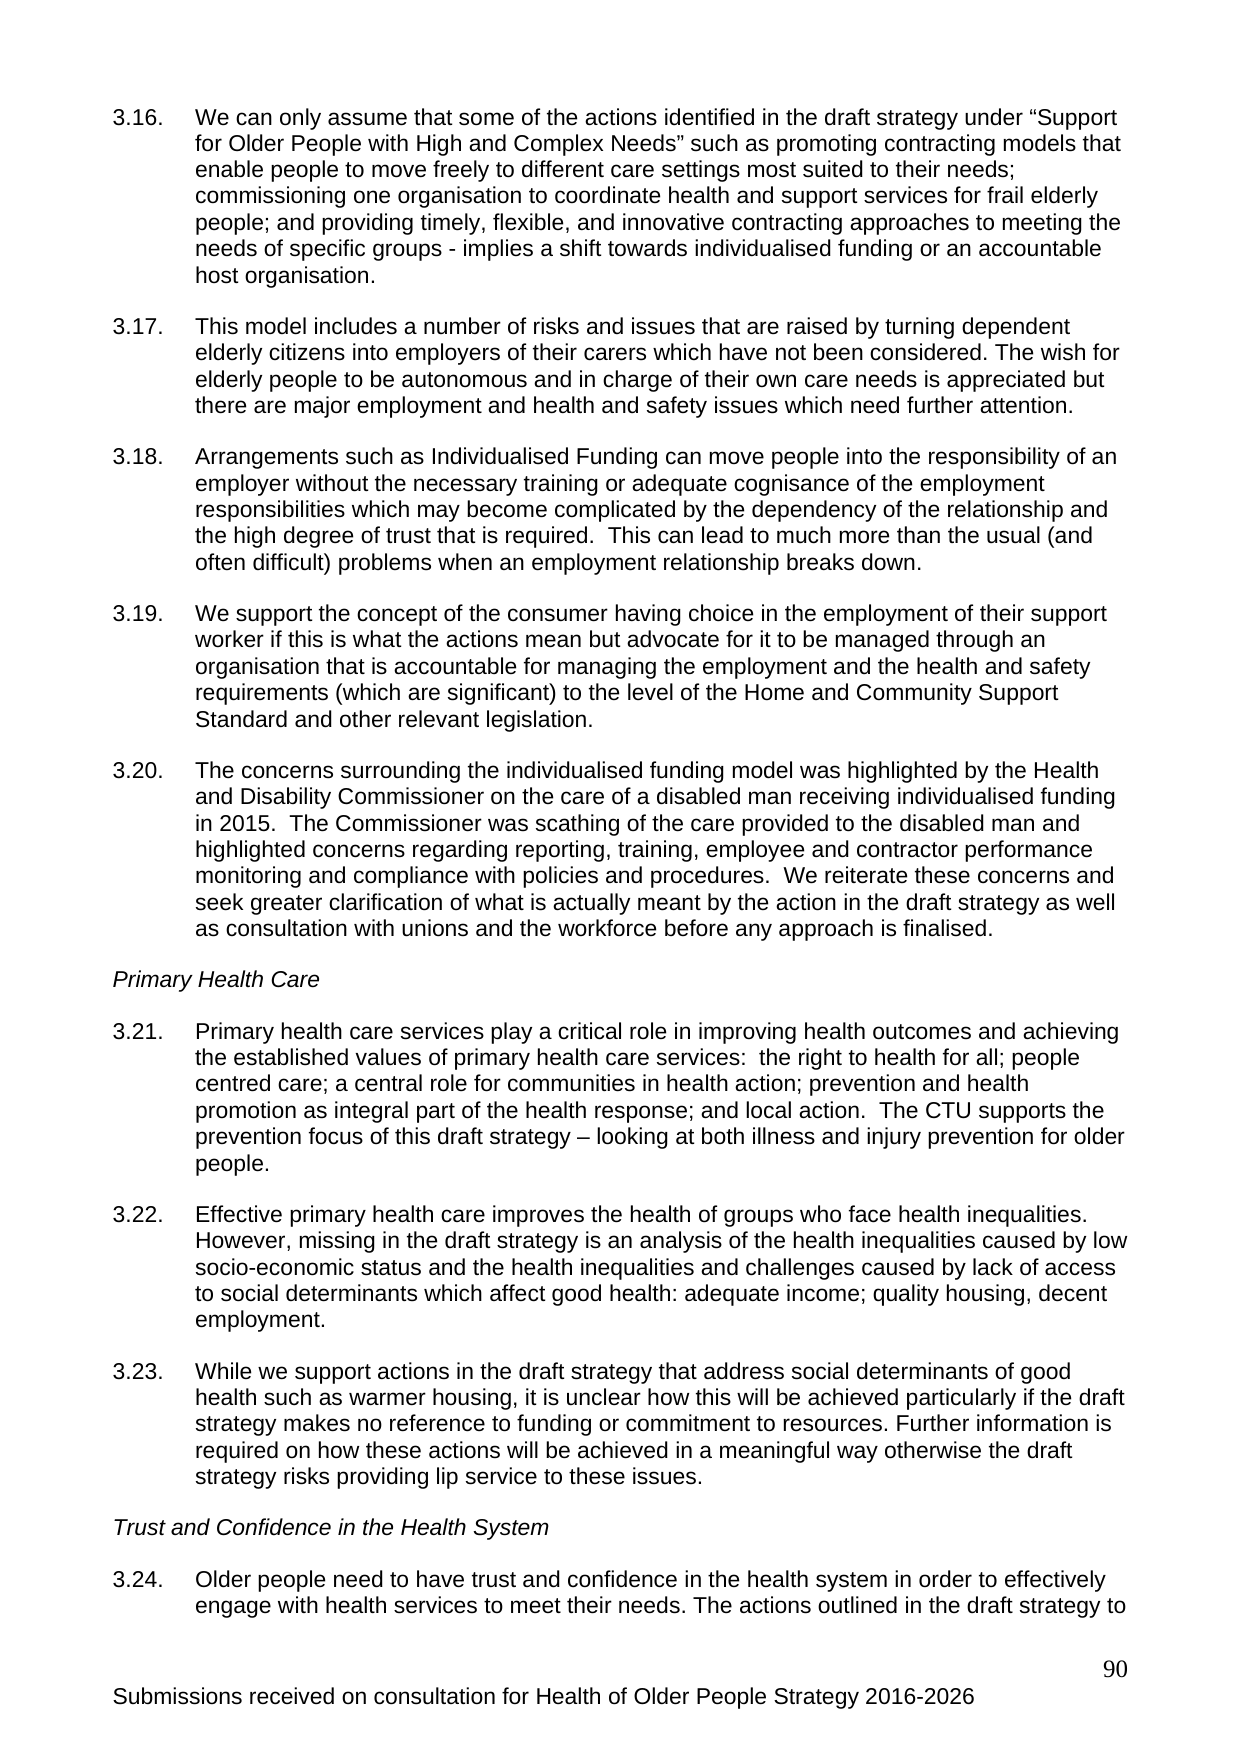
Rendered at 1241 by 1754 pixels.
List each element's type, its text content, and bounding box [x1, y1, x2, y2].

list Primary health care services play a critical role in improving health outcomes and achieving the established values of primary health care services: the right to health for all; people centred care; a central role for communities in health action; prevention and health promotion as integral part of the health response; and local action. The CTU supports the prevention focus of this draft strategy – looking at both illness and injury prevention for older people. [112, 1018, 1128, 1176]
list While we support actions in the draft strategy that address social determinants of good health such as warmer housing, it is unclear how this will be achieved particularly if the draft strategy makes no reference to funding or commitment to resources. Further information is required on how these actions will be achieved in a meaningful way otherwise the draft strategy risks providing lip service to these issues. [112, 1358, 1128, 1489]
list The concerns surrounding the individualised funding model was highlighted by the Health and Disability Commissioner on the care of a disabled man receiving individualised funding in 2015. The Commissioner was scathing of the care provided to the disabled man and highlighted concerns regarding reporting, training, employee and contractor performance monitoring and compliance with policies and procedures. We reiterate these concerns and seek greater clarification of what is actually meant by the action in the draft strategy as well as consultation with unions and the workforce before any approach is finalised. [112, 757, 1128, 941]
list We can only assume that some of the actions identified in the draft strategy under “Support for Older People with High and Complex Needs” such as promoting contracting models that enable people to move freely to different care settings most suited to their needs; commissioning one organisation to coordinate health and support services for frail elderly people; and providing timely, flexible, and innovative contracting approaches to meeting the needs of specific groups - implies a shift towards individualised funding or an accountable host organisation. [112, 103, 1128, 288]
text Trust and Confidence in the Health System [112, 1514, 1128, 1541]
list Effective primary health care improves the health of groups who face health inequalities. However, missing in the draft strategy is an analysis of the health inequalities caused by low socio-economic status and the health inequalities and challenges caused by lack of access to social determinants which affect good health: adequate income; quality housing, decent employment. [112, 1201, 1128, 1333]
text Primary Health Care [112, 966, 1128, 993]
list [112, 1566, 1128, 1618]
list This model includes a number of risks and issues that are raised by turning dependent elderly citizens into employers of their carers which have not been considered. The wish for elderly people to be autonomous and in charge of their own care needs is appreciated but there are major employment and health and safety issues which need further attention. [112, 313, 1128, 418]
list We support the concept of the consumer having choice in the employment of their support worker if this is what the actions mean but advocate for it to be managed through an organisation that is accountable for managing the employment and the health and safety requirements (which are significant) to the level of the Home and Community Support Standard and other relevant legislation. [112, 600, 1128, 732]
list Arrangements such as Individualised Funding can move people into the responsibility of an employer without the necessary training or adequate cognisance of the employment responsibilities which may become complicated by the dependency of the relationship and the high degree of trust that is required. This can lead to much more than the usual (and often difficult) problems when an employment relationship breaks down. [112, 443, 1128, 575]
